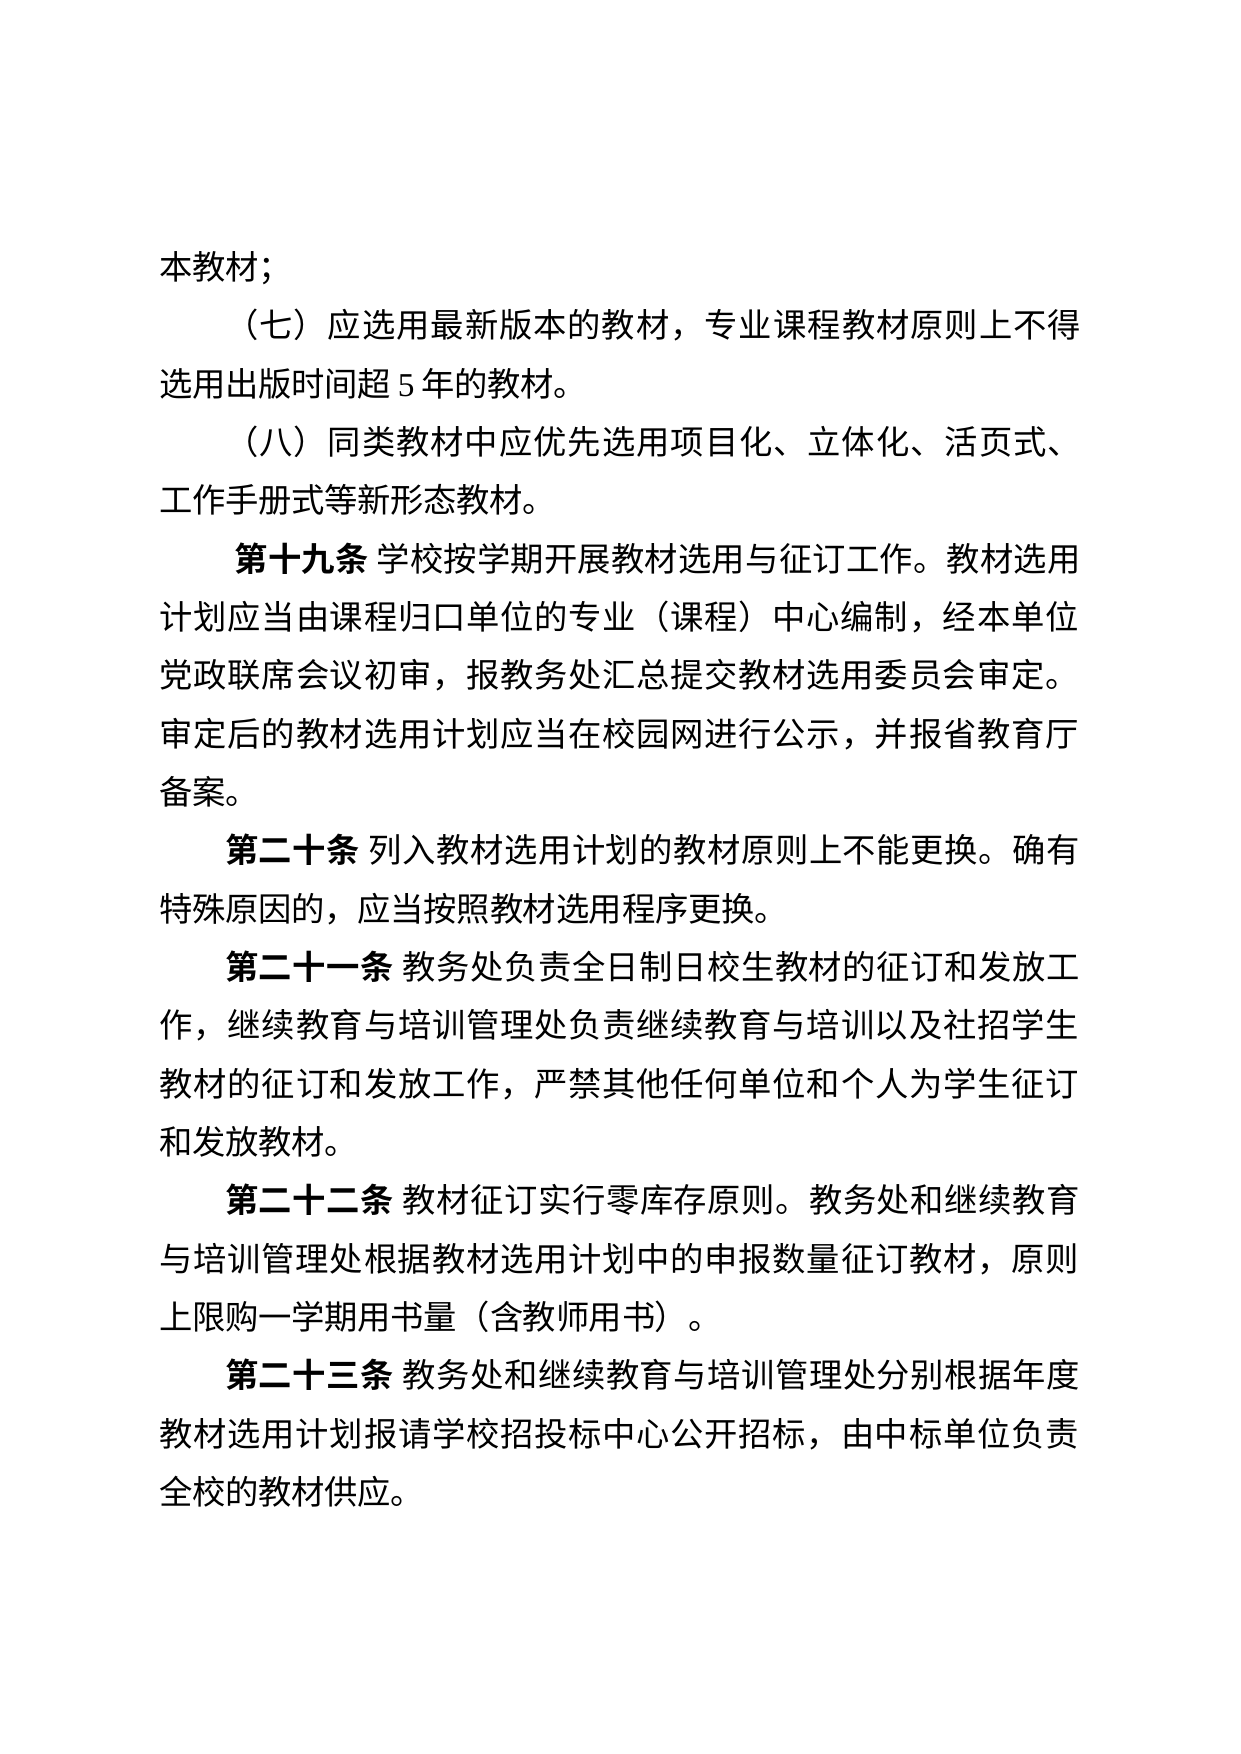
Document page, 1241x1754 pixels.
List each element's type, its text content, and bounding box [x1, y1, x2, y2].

text 第二十二条 教材征订实行零库存原则。教务处和继续教育与培训管理处根据教材选用计划中的申报数量征订教材，原则上限购一学期用书量（含教师用书）。 [159, 1166, 1081, 1341]
text 第十九条 学校按学期开展教材选用与征订工作。教材选用计划应当由课程归口单位的专业（课程）中心编制，经本单位党政联席会议初审，报教务处汇总提交教材选用委员会审定。审定后的教材选用计划应当在校园网进行公示，并报省教育厅备案。 [159, 524, 1081, 816]
text 第二十一条 教务处负责全日制日校生教材的征订和发放工作，继续教育与培训管理处负责继续教育与培训以及社招学生教材的征订和发放工作，严禁其他任何单位和个人为学生征订和发放教材。 [159, 933, 1081, 1166]
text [159, 233, 1081, 291]
text 第二十条 列入教材选用计划的教材原则上不能更换。确有特殊原因的，应当按照教材选用程序更换。 [159, 816, 1081, 933]
text 第二十三条 教务处和继续教育与培训管理处分别根据年度教材选用计划报请学校招投标中心公开招标，由中标单位负责全校的教材供应。 [159, 1341, 1081, 1516]
text （八）同类教材中应优先选用项目化、立体化、活页式、工作手册式等新形态教材。 [159, 408, 1081, 524]
text （七）应选用最新版本的教材，专业课程教材原则上不得选用出版时间超5年的教材。 [159, 291, 1081, 408]
